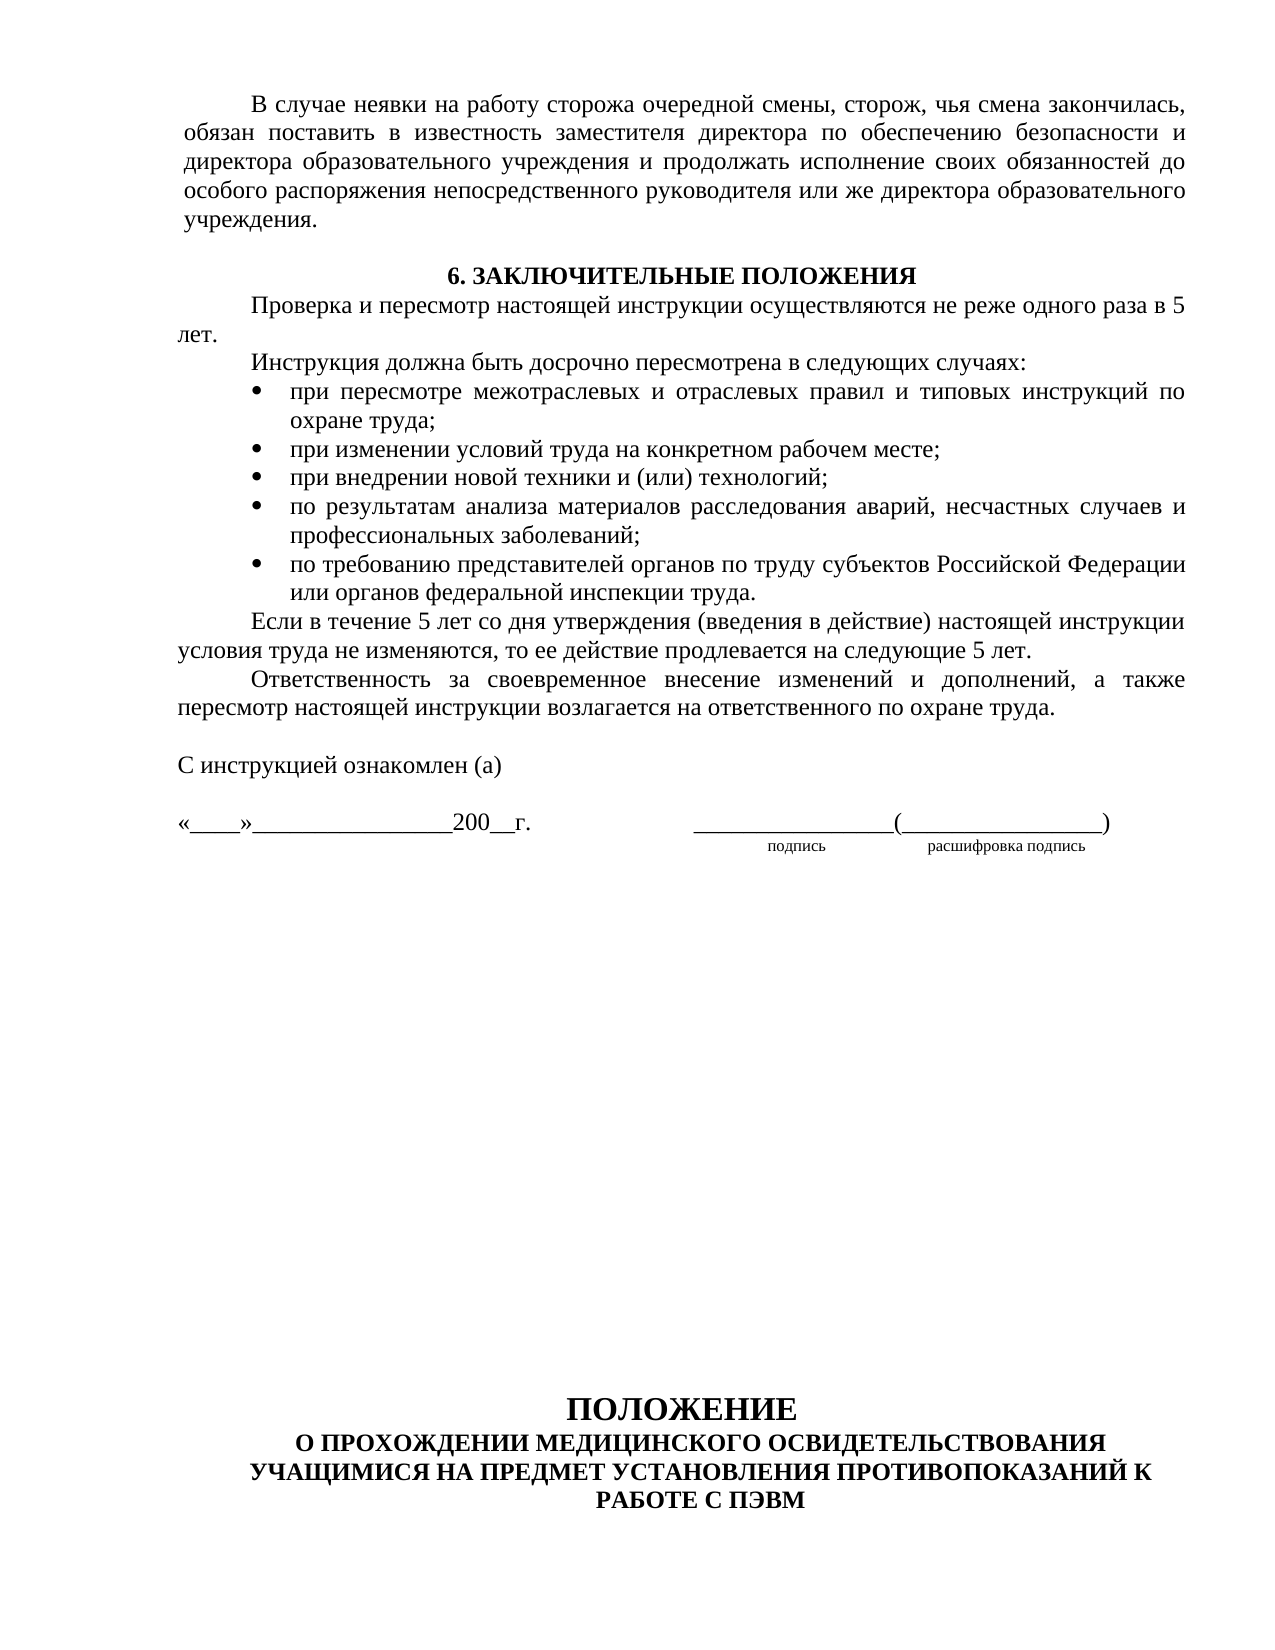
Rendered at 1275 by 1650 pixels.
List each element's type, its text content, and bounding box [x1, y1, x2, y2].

list по результатам анализа материалов расследования аварий, несчастных случаев и профессиональных заболеваний; [252, 491, 1186, 549]
text ПОЛОЖЕНИЕ [177, 1390, 1186, 1428]
text 6. ЗАКЛЮЧИТЕЛЬНЫЕ ПОЛОЖЕНИЯ [177, 261, 1186, 290]
text Ответственность за своевременное внесение изменений и дополнений, а также пересмотр настоящей инструкции возлагается на ответственного по охране труда. [177, 664, 1186, 721]
text Инструкция должна быть досрочно пересмотрена в следующих случаях: [177, 347, 1186, 376]
list при изменении условий труда на конкретном рабочем месте; [252, 434, 1186, 462]
text С инструкцией ознакомлен (а) [177, 750, 1186, 779]
list при внедрении новой техники и (или) технологий; [252, 462, 1186, 491]
text Проверка и пересмотр настоящей инструкции осуществляются не реже одного раза в 5 лет. [177, 290, 1186, 347]
list при пересмотре межотраслевых и отраслевых правил и типовых инструкций по охране труда; [252, 376, 1186, 434]
text В случае неявки на работу сторожа очередной смены, сторож, чья смена закончилась, обязан поставить в известность заместителя директора по обеспечению безопасности и директора образовательного учреждения и продолжать исполнение своих обязанностей до особого распоряжения непосредственного руководителя или же директора образовательного учреждения. [183, 89, 1186, 232]
list по требованию представителей органов по труду субъектов Российской Федерации или органов федеральной инспекции труда. [252, 549, 1186, 606]
text «____»________________200__г. ________________(________________) [177, 807, 1186, 836]
text подпись расшифровка подпись [177, 836, 1186, 855]
text О ПРОХОЖДЕНИИ МЕДИЦИНСКОГО ОСВИДЕТЕЛЬСТВОВАНИЯ УЧАЩИМИСЯ НА ПРЕДМЕТ УСТАНОВЛЕНИЯ ПРОТИВОПОКАЗАНИЙ К РАБОТЕ С ПЭВМ [215, 1428, 1186, 1514]
text Если в течение 5 лет со дня утверждения (введения в действие) настоящей инструкции условия труда не изменяются, то ее действие продлевается на следующие 5 лет. [177, 606, 1186, 664]
